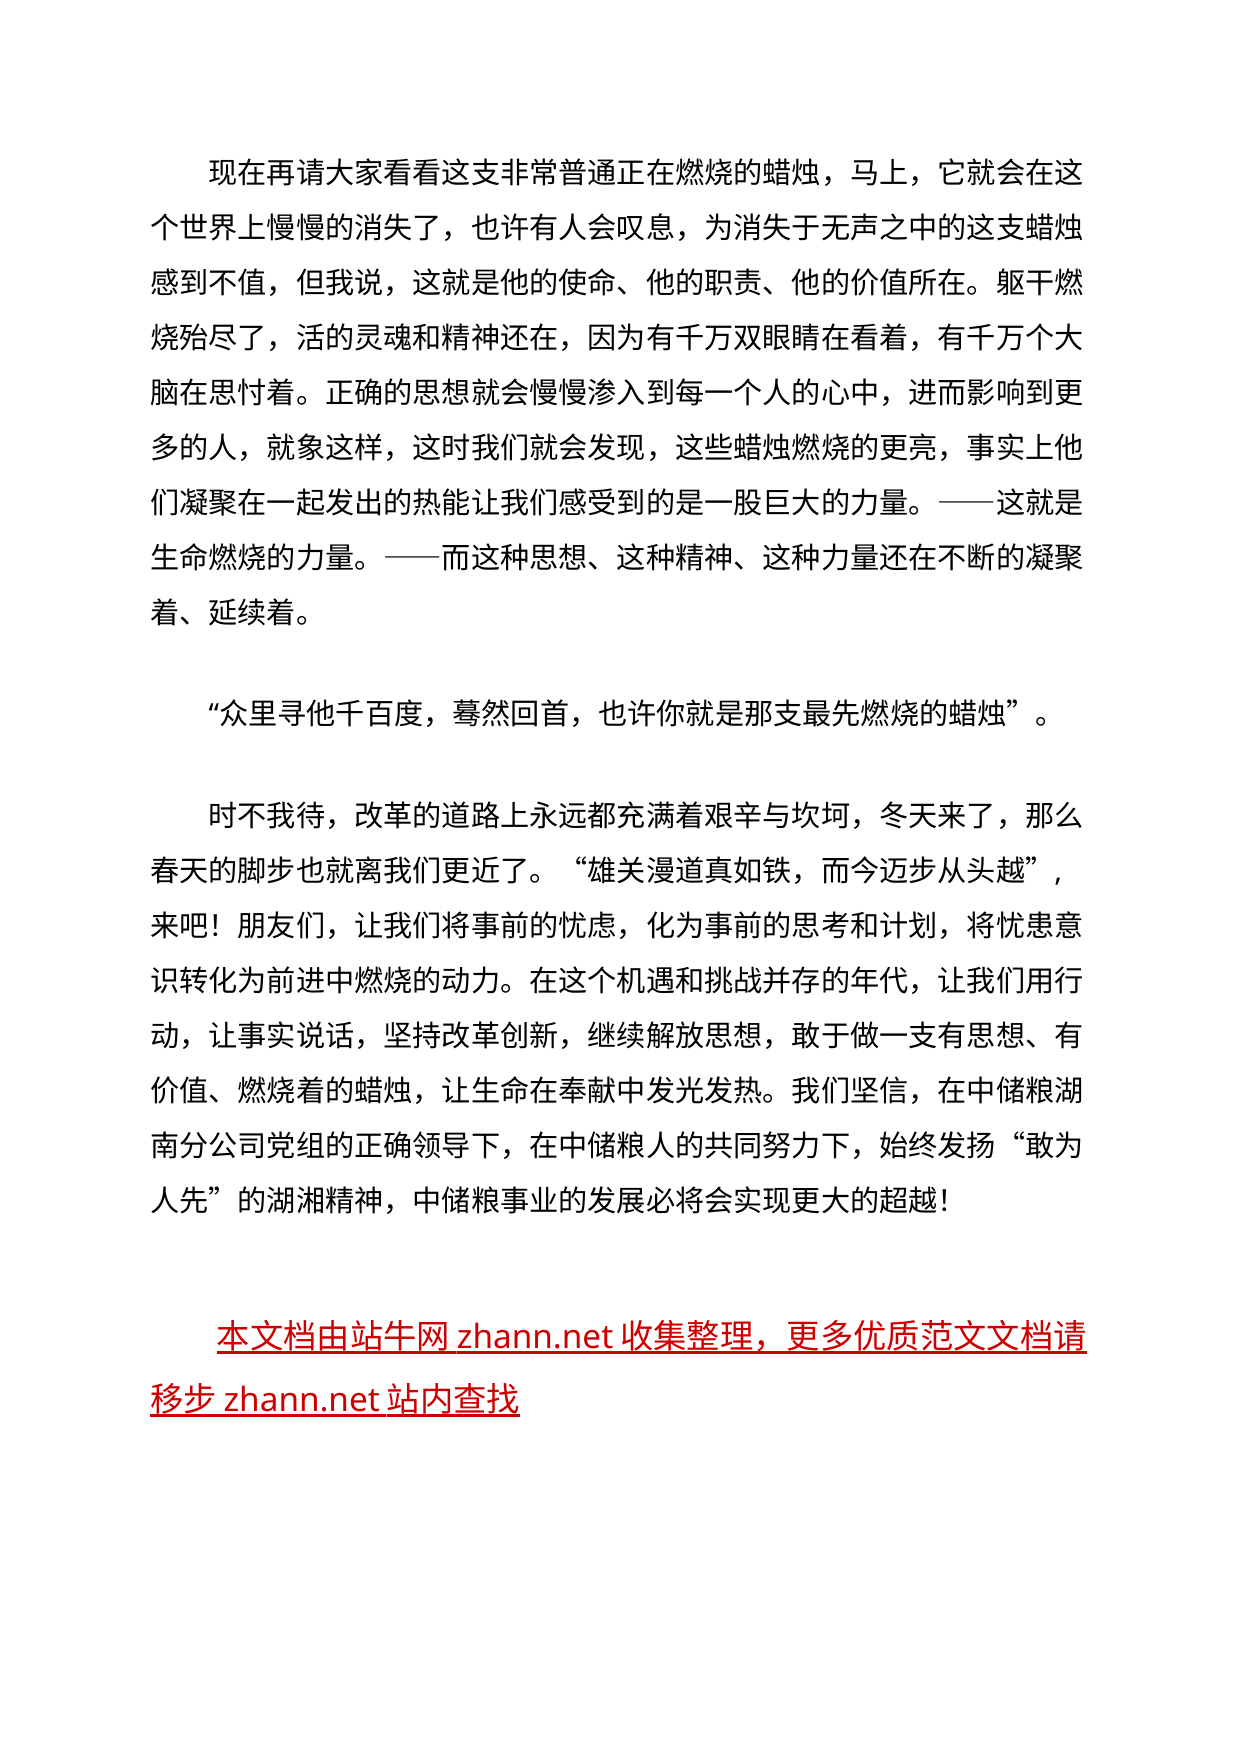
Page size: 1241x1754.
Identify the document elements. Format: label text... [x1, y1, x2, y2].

text 本文档由站牛网zhann.net收集整理，更多优质范文文档请移步zhann.net站内查找 [150, 1310, 1090, 1422]
text 现在再请大家看看这支非常普通正在燃烧的蜡烛，马上，它就会在这个世界上慢慢的消失了，也许有人会叹息，为消失于无声之中的这支蜡烛感到不值，但我说，这就是他的使命、他的职责、他的价值所在。躯干燃烧殆尽了，活的灵魂和精神还在，因为有千万双眼睛在看着，有千万个大脑在思忖着。正确的思想就会慢慢渗入到每一个人的心中，进而影响到更多的人，就象这样，这时我们就会发现，这些蜡烛燃烧的更亮，事实上他们凝聚在一起发出的热能让我们感受到的是一股巨大的力量。——这就是生命燃烧的力量。——而这种思想、这种精神、这种力量还在不断的凝聚着、延续着。 [150, 150, 1090, 631]
text “众里寻他千百度，蓦然回首，也许你就是那支最先燃烧的蜡烛”。 [150, 691, 1090, 733]
text 时不我待，改革的道路上永远都充满着艰辛与坎坷，冬天来了，那么春天的脚步也就离我们更近了。“雄关漫道真如铁，而今迈步从头越”, 来吧！朋友们，让我们将事前的忧虑，化为事前的思考和计划，将忧患意识转化为前进中燃烧的动力。在这个机遇和挑战并存的年代，让我们用行动，让事实说话，坚持改革创新，继续解放思想，敢于做一支有思想、有价值、燃烧着的蜡烛，让生命在奉献中发光发热。我们坚信，在中储粮湖南分公司党组的正确领导下，在中储粮人的共同努力下，始终发扬“敢为人先”的湖湘精神，中储粮事业的发展必将会实现更大的超越！ [150, 793, 1090, 1219]
